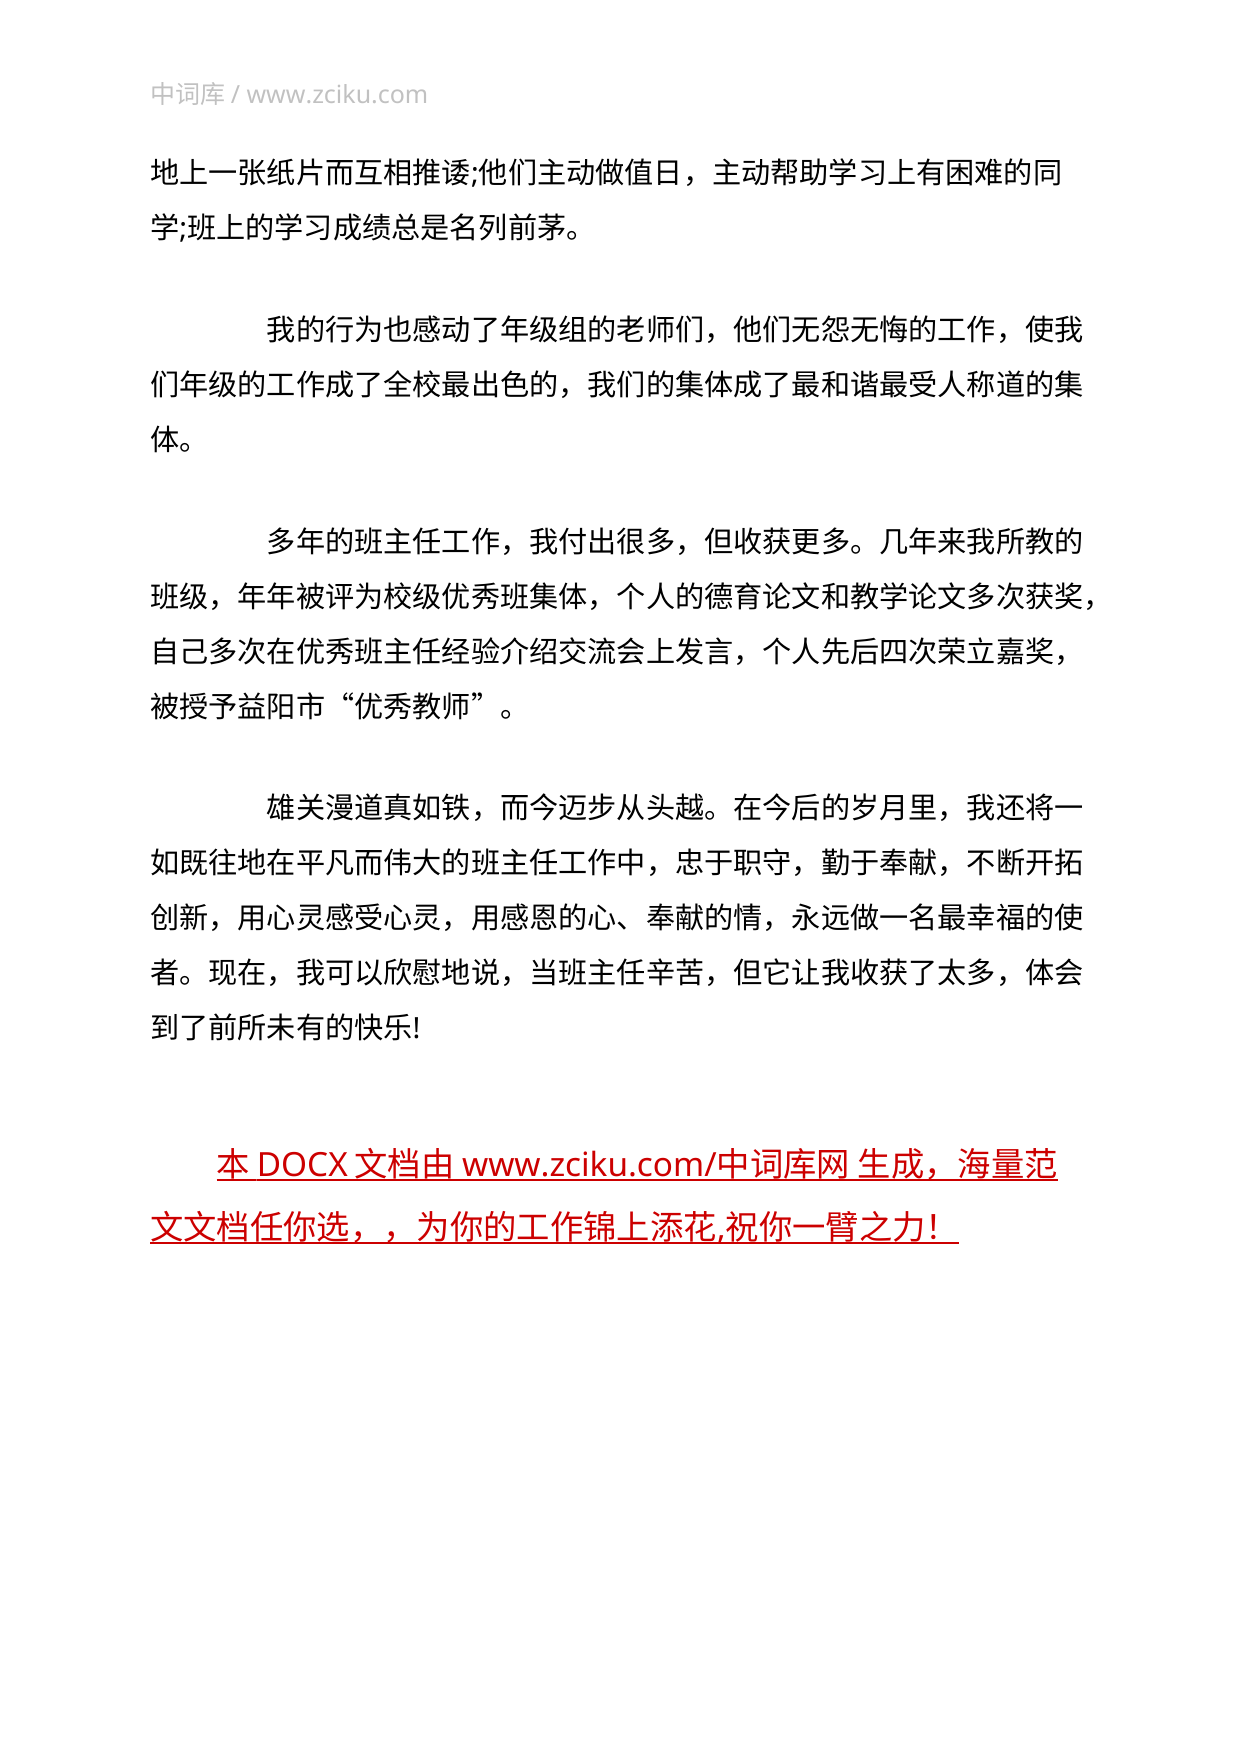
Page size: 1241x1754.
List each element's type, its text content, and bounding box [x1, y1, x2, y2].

text 我的行为也感动了年级组的老师们，他们无怨无悔的工作，使我们年级的工作成了全校最出色的，我们的集体成了最和谐最受人称道的集体。 [150, 307, 1090, 459]
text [150, 150, 1090, 247]
text 多年的班主任工作，我付出很多，但收获更多。几年来我所教的班级，年年被评为校级优秀班集体，个人的德育论文和教学论文多次获奖，自己多次在优秀班主任经验介绍交流会上发言，个人先后四次荣立嘉奖，被授予益阳市“优秀教师”。 [150, 518, 1090, 726]
text 本DOCX文档由 www.zciku.com/中词库网 生成，海量范文文档任你选，，为你的工作锦上添花,祝你一臂之力！ [150, 1138, 1090, 1249]
text 雄关漫道真如铁，而今迈步从头越。在今后的岁月里，我还将一如既往地在平凡而伟大的班主任工作中，忠于职守，勤于奉献，不断开拓创新，用心灵感受心灵，用感恩的心、奉献的情，永远做一名最幸福的使者。现在，我可以欣慰地说，当班主任辛苦，但它让我收获了太多，体会到了前所未有的快乐! [150, 785, 1090, 1047]
